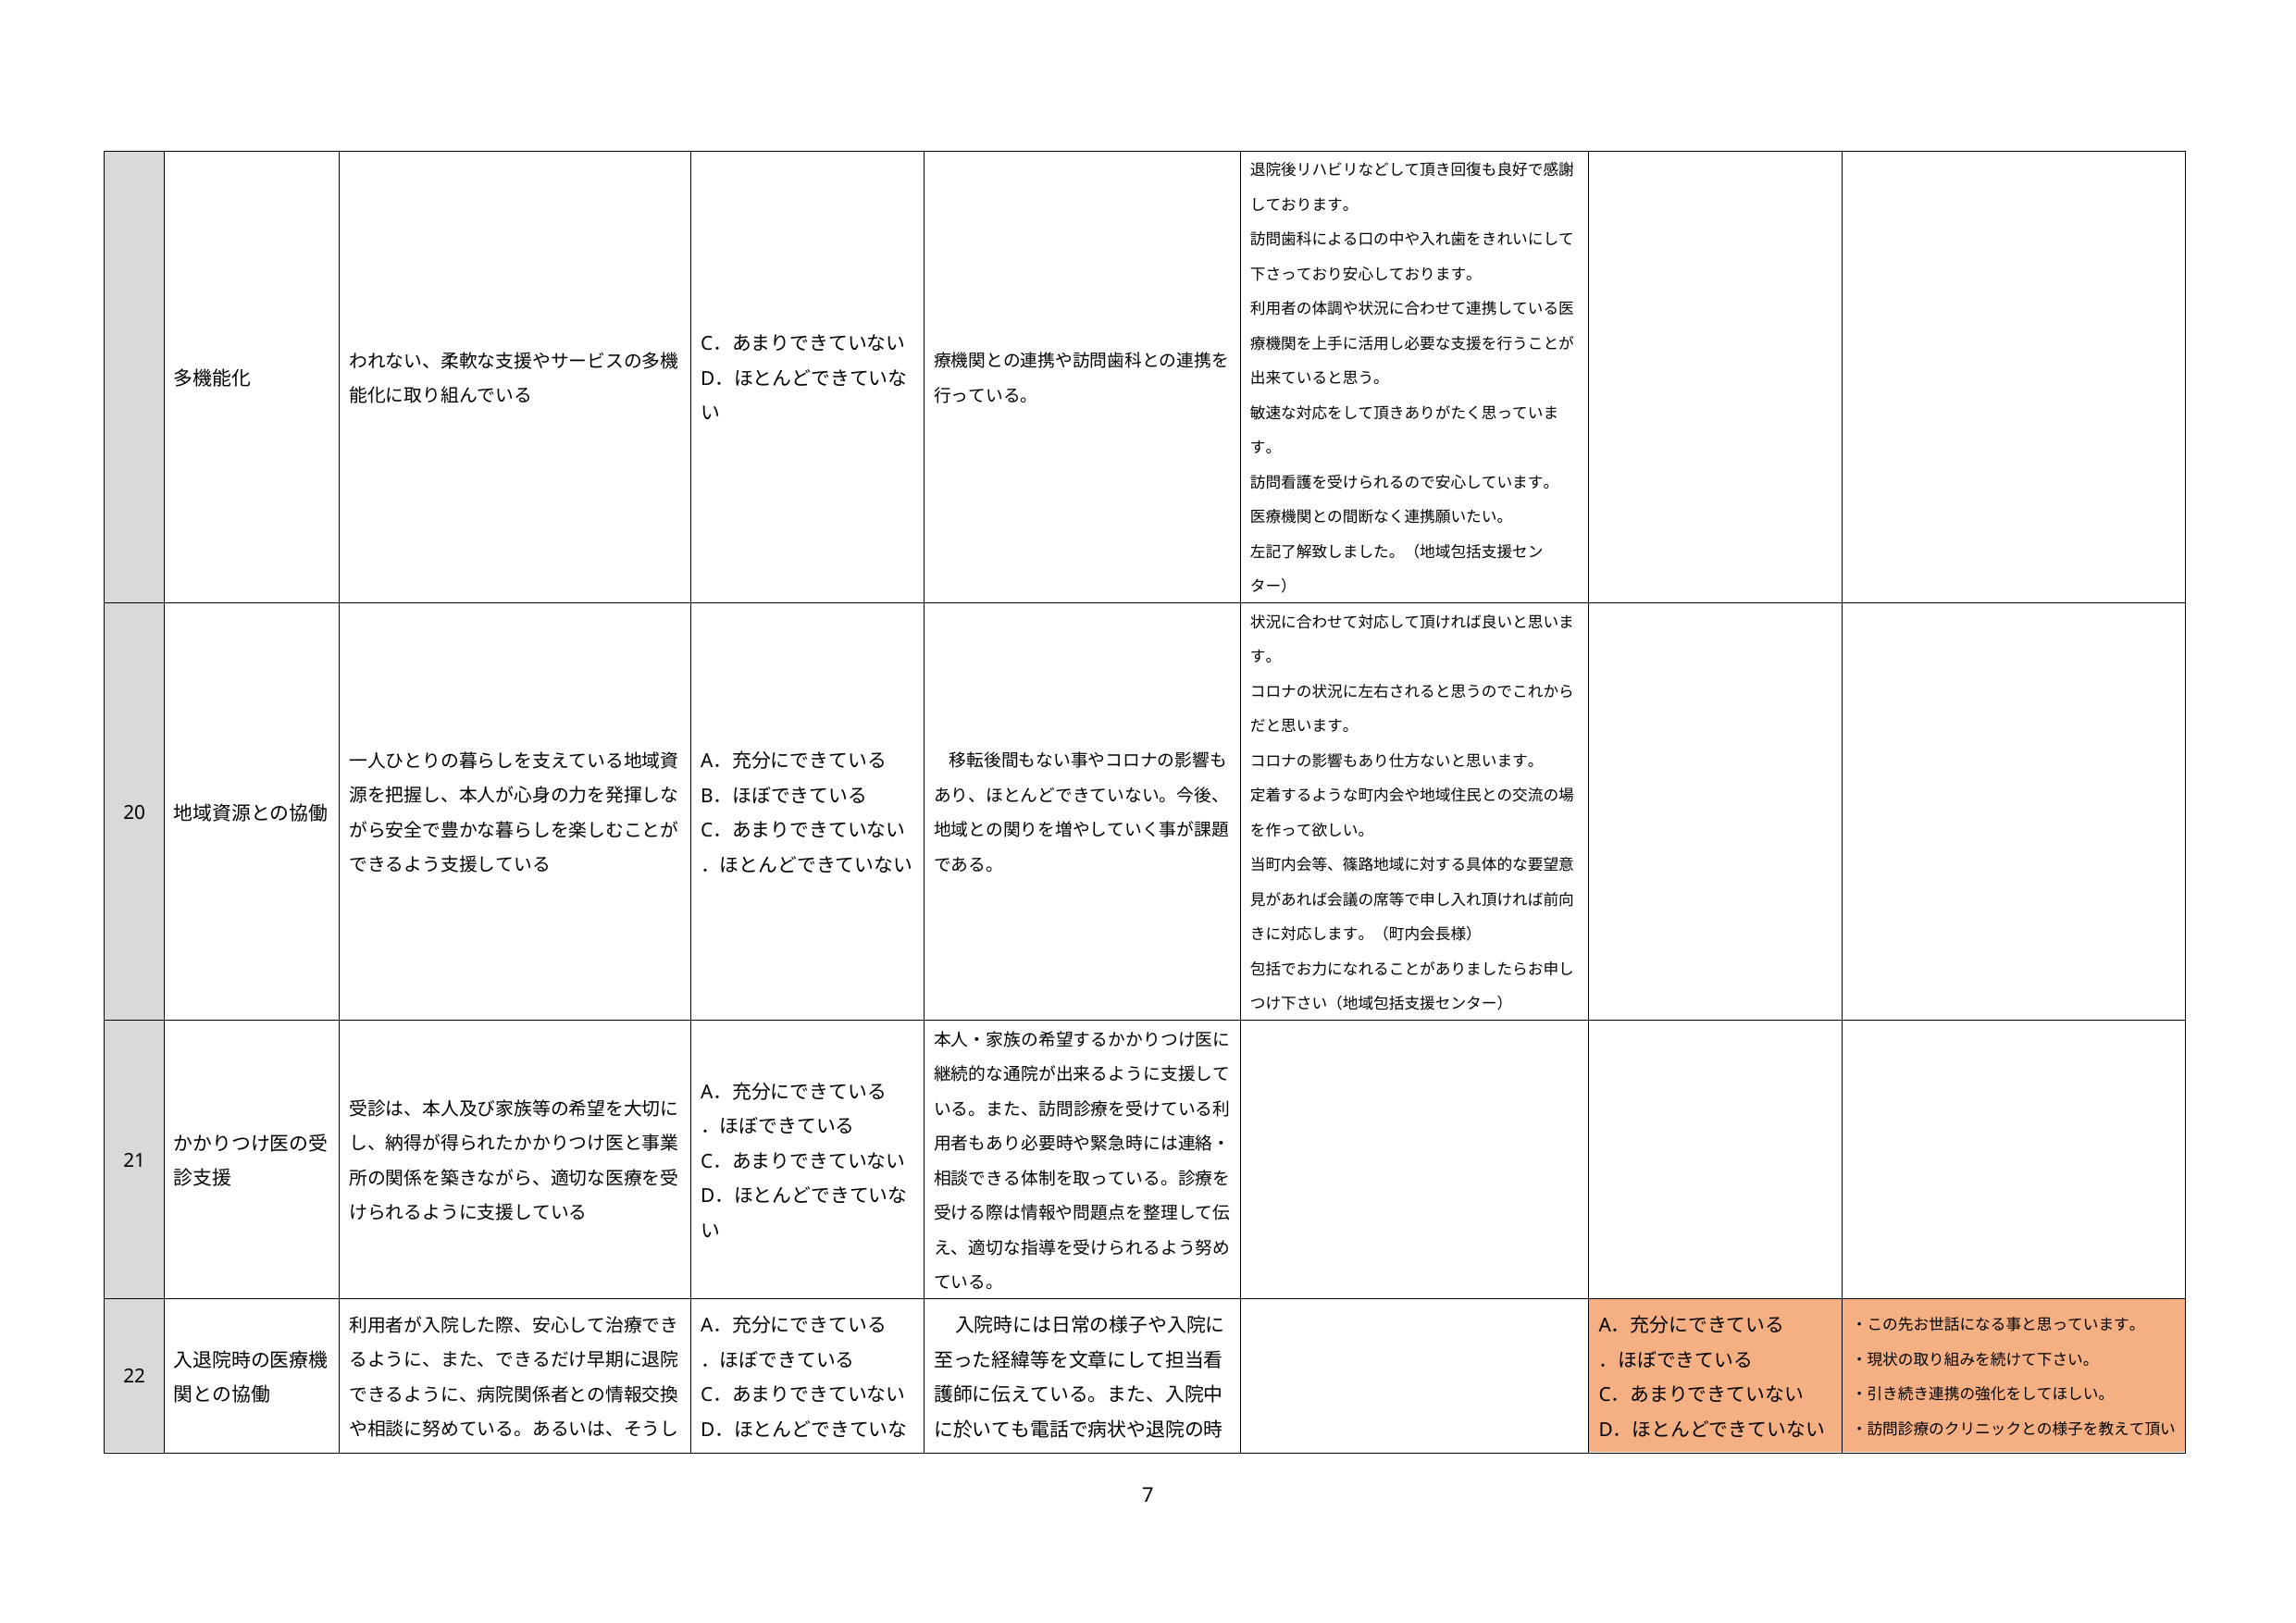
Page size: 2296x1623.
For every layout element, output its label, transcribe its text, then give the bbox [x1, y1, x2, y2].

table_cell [340, 152, 690, 602]
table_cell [165, 152, 339, 602]
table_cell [925, 152, 1240, 602]
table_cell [1843, 1299, 2185, 1452]
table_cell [691, 152, 924, 602]
table_cell 状況に合わせて対応して頂ければ良いと思います。 コロナの状況に左右されると思うのでこれからだと思います。 コロナの影響もあり仕方ないと思います。 定着するような町内会や地域住民との交流の場を作って欲しい。 当町内会等、篠路地域に対する具体的な要望意見があれば会議の席等で申し入れ頂ければ前向きに対応します。（町内会長様） 包括でお力になれることがありましたらお申しつけ下さい（地域包括支援センター） [1241, 603, 1588, 1020]
table_cell 入退院時の医療機関との協働 [165, 1299, 339, 1452]
table_cell 地域資源との協働 [165, 603, 339, 1020]
table_cell 受診は、本人及び家族等の希望を大切にし、納得が得られたかかりつけ医と事業所の関係を築きながら、適切な医療を受けられるように支援している [340, 1021, 690, 1298]
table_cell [925, 1299, 1240, 1452]
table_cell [1241, 152, 1588, 602]
table_cell [1589, 603, 1842, 1020]
table_cell [1241, 1021, 1588, 1298]
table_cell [340, 1299, 690, 1452]
table_cell [1843, 1021, 2185, 1298]
table_cell A．充分にできている ．ほぼできている C．あまりできていない D．ほとんどできていない [691, 1021, 924, 1298]
table_cell 19 [105, 152, 164, 602]
table_cell 22 [105, 1299, 164, 1452]
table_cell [1589, 1299, 1842, 1452]
table_cell 一人ひとりの暮らしを支えている地域資源を把握し、本人が心身の力を発揮しながら安全で豊かな暮らしを楽しむことができるよう支援している [340, 603, 690, 1020]
table_cell 21 [105, 1021, 164, 1298]
table_cell [1843, 603, 2185, 1020]
table_cell 本人・家族の希望するかかりつけ医に継続的な通院が出来るように支援している。また、訪問診療を受けている利用者もあり必要時や緊急時には連絡・相談できる体制を取っている。診療を受ける際は情報や問題点を整理して伝え、適切な指導を受けられるよう努めている。 [925, 1021, 1240, 1298]
table_cell [1589, 152, 1842, 602]
table_cell [1589, 1021, 1842, 1298]
table_cell かかりつけ医の受診支援 [165, 1021, 339, 1298]
table_cell [1241, 1299, 1588, 1452]
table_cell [691, 1299, 924, 1452]
table_cell [1843, 152, 2185, 602]
table_cell 移転後間もない事やコロナの影響もあり、ほとんどできていない。今後、地域との関りを増やしていく事が課題である。 [925, 603, 1240, 1020]
table_cell A．充分にできている B．ほぼできている C．あまりできていない ．ほとんどできていない [691, 603, 924, 1020]
table_cell 20 [105, 603, 164, 1020]
